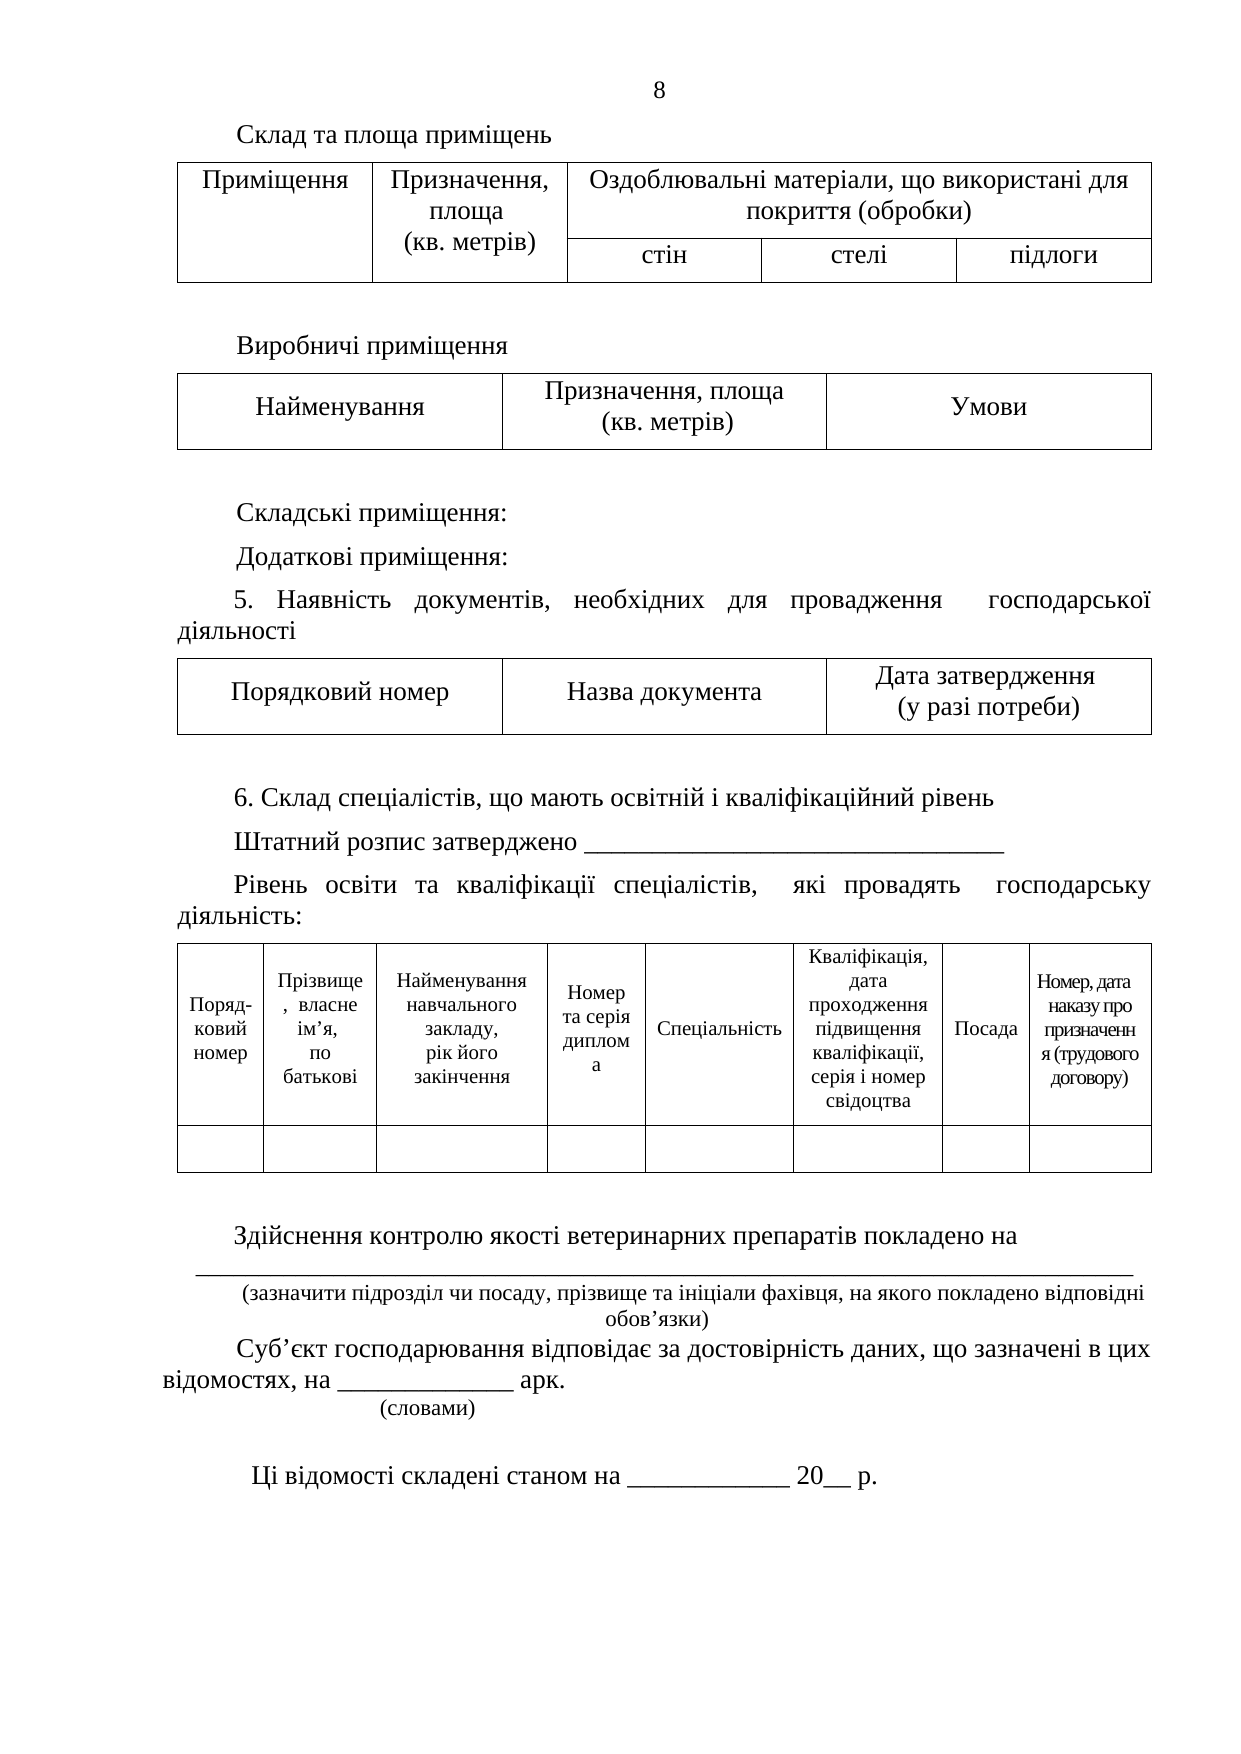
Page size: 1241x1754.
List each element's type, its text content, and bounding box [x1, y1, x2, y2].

table_header Призначення, площа (кв. метрів) [373, 163, 567, 282]
table_cell [943, 1126, 1029, 1172]
text 5. Наявність документів, необхідних для провадження господарської діяльності [177, 583, 1152, 646]
text Рівень освіти та кваліфікації спеціалістів, які провадять господарську діяльність: [177, 868, 1152, 931]
table_header Назва документа [503, 659, 826, 734]
text Виробничі приміщення [177, 329, 1152, 361]
table_header Кваліфікація, дата проходження підвищення кваліфікації, серія і номер свідоцтва [794, 944, 942, 1125]
table_cell [646, 1126, 793, 1172]
text Штатний розпис затверджено _______________________________ [177, 824, 1152, 856]
text Склад та площа приміщень [177, 118, 1152, 149]
table_cell стін [568, 239, 761, 282]
table_header Найменування навчального закладу, рік його закінчення [377, 944, 547, 1125]
table_header Посада [943, 944, 1029, 1125]
text Суб’єкт господарювання відповідає за достовірність даних, що зазначені в цих відомостях, на _____________ арк. [162, 1332, 1152, 1394]
text 6. Склад спеціалістів, що мають освітній і кваліфікаційний рівень [177, 781, 1152, 812]
table_header Найменування [178, 374, 502, 449]
table_header Прізвище, власне ім’я, по батькові [264, 944, 376, 1125]
table_cell [264, 1126, 376, 1172]
text (зазначити підрозділ чи посаду, прізвище та ініціали фахівця, на якого покладено відповідні обов’язки) [162, 1279, 1152, 1332]
table_header Спеціальність [646, 944, 793, 1125]
text (словами) [162, 1394, 1152, 1420]
table_cell стелі [762, 239, 956, 282]
table_cell [794, 1126, 942, 1172]
text Складські приміщення: [177, 496, 1152, 527]
table_cell [178, 1126, 263, 1172]
table_header Умови [827, 374, 1151, 449]
text Ці відомості складені станом на ____________ 20__ р. [177, 1459, 1152, 1490]
table_header Порядковий номер [178, 659, 502, 734]
table_header Номер та серія диплома [548, 944, 645, 1125]
text ___________________________________________________________________________ [177, 1250, 1152, 1279]
table_header Приміщення [178, 163, 372, 282]
table_header Оздоблювальні матеріали, що використані для покриття (обробки) [568, 163, 1151, 238]
table_cell [1030, 1126, 1151, 1172]
text Здійснення контролю якості ветеринарних препаратів покладено на [177, 1219, 1152, 1250]
table_header Поряд-ковий номер [178, 944, 263, 1125]
table_header Номер, дата наказу про призначення (трудового договору) [1030, 944, 1151, 1125]
text Додаткові приміщення: [177, 539, 1152, 571]
table_cell [377, 1126, 547, 1172]
table_header Дата затвердження (у разі потреби) [827, 659, 1151, 734]
table_header Призначення, площа (кв. метрів) [503, 374, 826, 449]
table_cell підлоги [957, 239, 1151, 282]
table_cell [548, 1126, 645, 1172]
